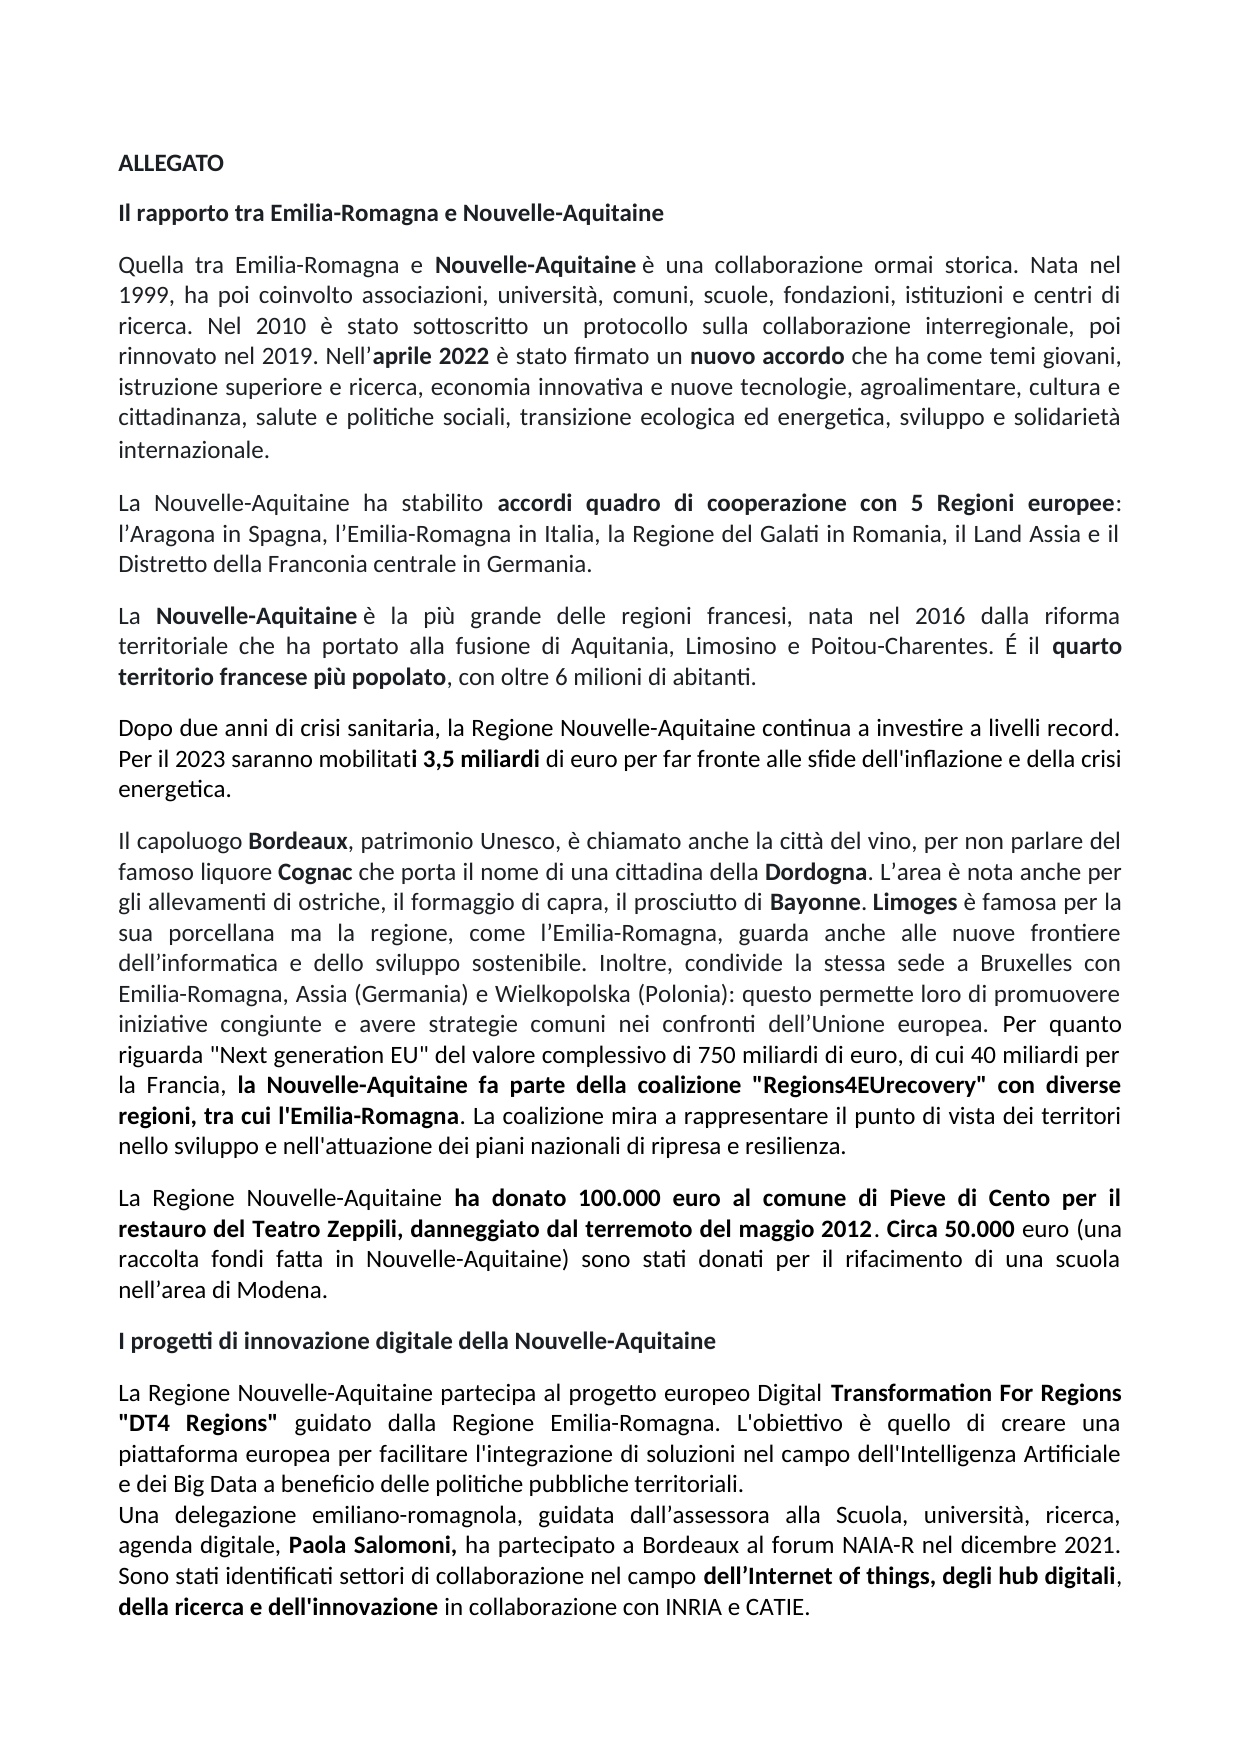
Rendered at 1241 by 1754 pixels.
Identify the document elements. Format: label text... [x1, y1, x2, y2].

text La Regione Nouvelle-Aquitaine partecipa al progetto europeo Digital Transformation For Regions "DT4 Regions" guidato dalla Regione Emilia-Romagna. L'obiettivo è quello di creare una piattaforma europea per facilitare l'integrazione di soluzioni nel campo dell'Intelligenza Artificiale e dei Big Data a beneficio delle politiche pubbliche territoriali. [118, 1377, 1122, 1499]
text La Nouvelle-Aquitaine ha stabilito accordi quadro di cooperazione con 5 Regioni europee: l’Aragona in Spagna, l’Emilia-Romagna in Italia, la Regione del Galati in Romania, il Land Assia e il Distretto della Franconia centrale in Germania. [118, 487, 1122, 579]
text Il capoluogo Bordeaux, patrimonio Unesco, è chiamato anche la città del vino, per non parlare del famoso liquore Cognac che porta il nome di una cittadina della Dordogna. L’area è nota anche per gli allevamenti di ostriche, il formaggio di capra, il prosciutto di Bayonne. Limoges è famosa per la sua porcellana ma la regione, come l’Emilia-Romagna, guarda anche alle nuove frontiere dell’informatica e dello sviluppo sostenibile. Inoltre, condivide la stessa sede a Bruxelles con Emilia-Romagna, Assia (Germania) e Wielkopolska (Polonia): questo permette loro di promuovere iniziative congiunte e avere strategie comuni nei confronti dell’Unione europea. Per quanto riguarda "Next generation EU" del valore complessivo di 750 miliardi di euro, di cui 40 miliardi per la Francia, la Nouvelle-Aquitaine fa parte della coalizione "Regions4EUrecovery" con diverse regioni, tra cui l'Emilia-Romagna. La coalizione mira a rappresentare il punto di vista dei territori nello sviluppo e nell'attuazione dei piani nazionali di ripresa e resilienza. [118, 825, 1122, 1161]
text La Regione Nouvelle-Aquitaine ha donato 100.000 euro al comune di Pieve di Cento per il restauro del Teatro Zeppili, danneggiato dal terremoto del maggio 2012. Circa 50.000 euro (una raccolta fondi fatta in Nouvelle-Aquitaine) sono stati donati per il rifacimento di una scuola nell’area di Modena. [118, 1182, 1122, 1304]
text Dopo due anni di crisi sanitaria, la Regione Nouvelle-Aquitaine continua a investire a livelli record. Per il 2023 saranno mobilitati 3,5 miliardi di euro per far fronte alle sfide dell'inflazione e della crisi energetica. [118, 713, 1122, 804]
text Quella tra Emilia-Romagna e Nouvelle-Aquitaine è una collaborazione ormai storica. Nata nel 1999, ha poi coinvolto associazioni, università, comuni, scuole, fondazioni, istituzioni e centri di ricerca. Nel 2010 è stato sottoscritto un protocollo sulla collaborazione interregionale, poi rinnovato nel 2019. Nell’aprile 2022 è stato firmato un nuovo accordo che ha come temi giovani, istruzione superiore e ricerca, economia innovativa e nuove tecnologie, agroalimentare, cultura e cittadinanza, salute e politiche sociali, transizione ecologica ed energetica, sviluppo e solidarietà internazionale. [118, 249, 1122, 466]
text I progetti di innovazione digitale della Nouvelle-Aquitaine [118, 1325, 1122, 1356]
text La Nouvelle-Aquitaine è la più grande delle regioni francesi, nata nel 2016 dalla riforma territoriale che ha portato alla fusione di Aquitania, Limosino e Poitou-Charentes. É il quarto territorio francese più popolato, con oltre 6 milioni di abitanti. [118, 600, 1122, 691]
text Una delegazione emiliano-romagnola, guidata dall’assessora alla Scuola, università, ricerca, agenda digitale, Paola Salomoni, ha partecipato a Bordeaux al forum NAIA-R nel dicembre 2021. Sono stati identificati settori di collaborazione nel campo dell’Internet of things, degli hub digitali, della ricerca e dell'innovazione in collaborazione con INRIA e CATIE. [118, 1499, 1122, 1621]
text Il rapporto tra Emilia-Romagna e Nouvelle-Aquitaine [118, 197, 1122, 228]
text ALLEGATO [118, 148, 1122, 178]
